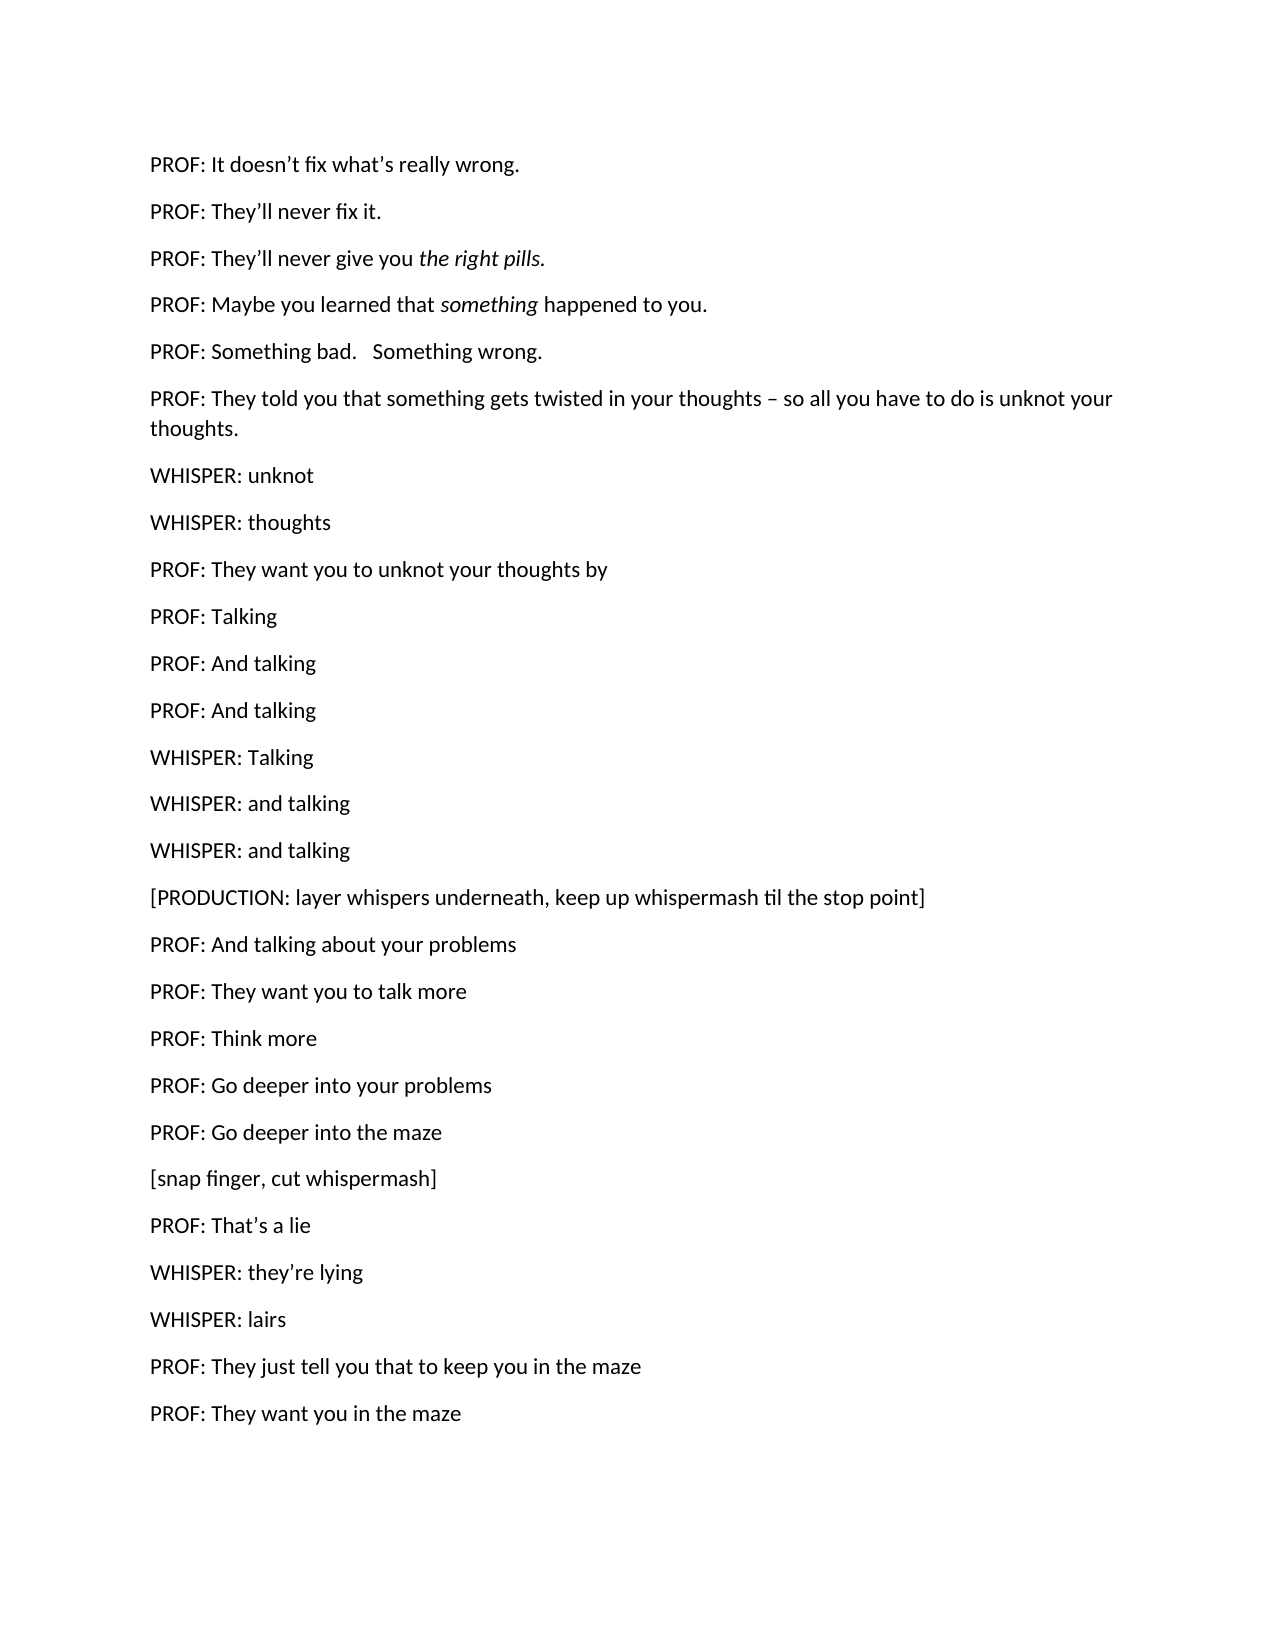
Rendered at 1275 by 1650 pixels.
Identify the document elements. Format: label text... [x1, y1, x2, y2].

text PROF: They want you to unknot your thoughts by [150, 555, 1125, 583]
text PROF: Something bad. Something wrong. [150, 337, 1125, 366]
text PROF: And talking [150, 696, 1125, 724]
text PROF: They want you in the maze [150, 1399, 1125, 1427]
text PROF: And talking about your problems [150, 930, 1125, 958]
text [snap finger, cut whispermash] [150, 1164, 1125, 1193]
text WHISPER: and talking [150, 789, 1125, 818]
text PROF: They just tell you that to keep you in the maze [150, 1352, 1125, 1380]
text WHISPER: unknot [150, 461, 1125, 489]
text PROF: Talking [150, 602, 1125, 630]
text PROF: That’s a lie [150, 1211, 1125, 1239]
text PROF: They’ll never give you the right pills. [150, 244, 1125, 272]
text WHISPER: they’re lying [150, 1258, 1125, 1286]
text PROF: And talking [150, 649, 1125, 677]
text PROF: They’ll never fix it. [150, 197, 1125, 225]
text PROF: It doesn’t fix what’s really wrong. [150, 150, 1125, 178]
text WHISPER: lairs [150, 1305, 1125, 1333]
text PROF: Go deeper into the maze [150, 1118, 1125, 1146]
text PROF: They want you to talk more [150, 977, 1125, 1005]
text PROF: Go deeper into your problems [150, 1071, 1125, 1099]
text PROF: Maybe you learned that something happened to you. [150, 291, 1125, 319]
text PROF: Think more [150, 1024, 1125, 1052]
text WHISPER: Talking [150, 743, 1125, 771]
text WHISPER: and talking [150, 836, 1125, 864]
text PROF: They told you that something gets twisted in your thoughts – so all you have to do is unknot your thoughts. [150, 384, 1125, 443]
text WHISPER: thoughts [150, 508, 1125, 536]
text [PRODUCTION: layer whispers underneath, keep up whispermash til the stop point] [150, 883, 1125, 911]
